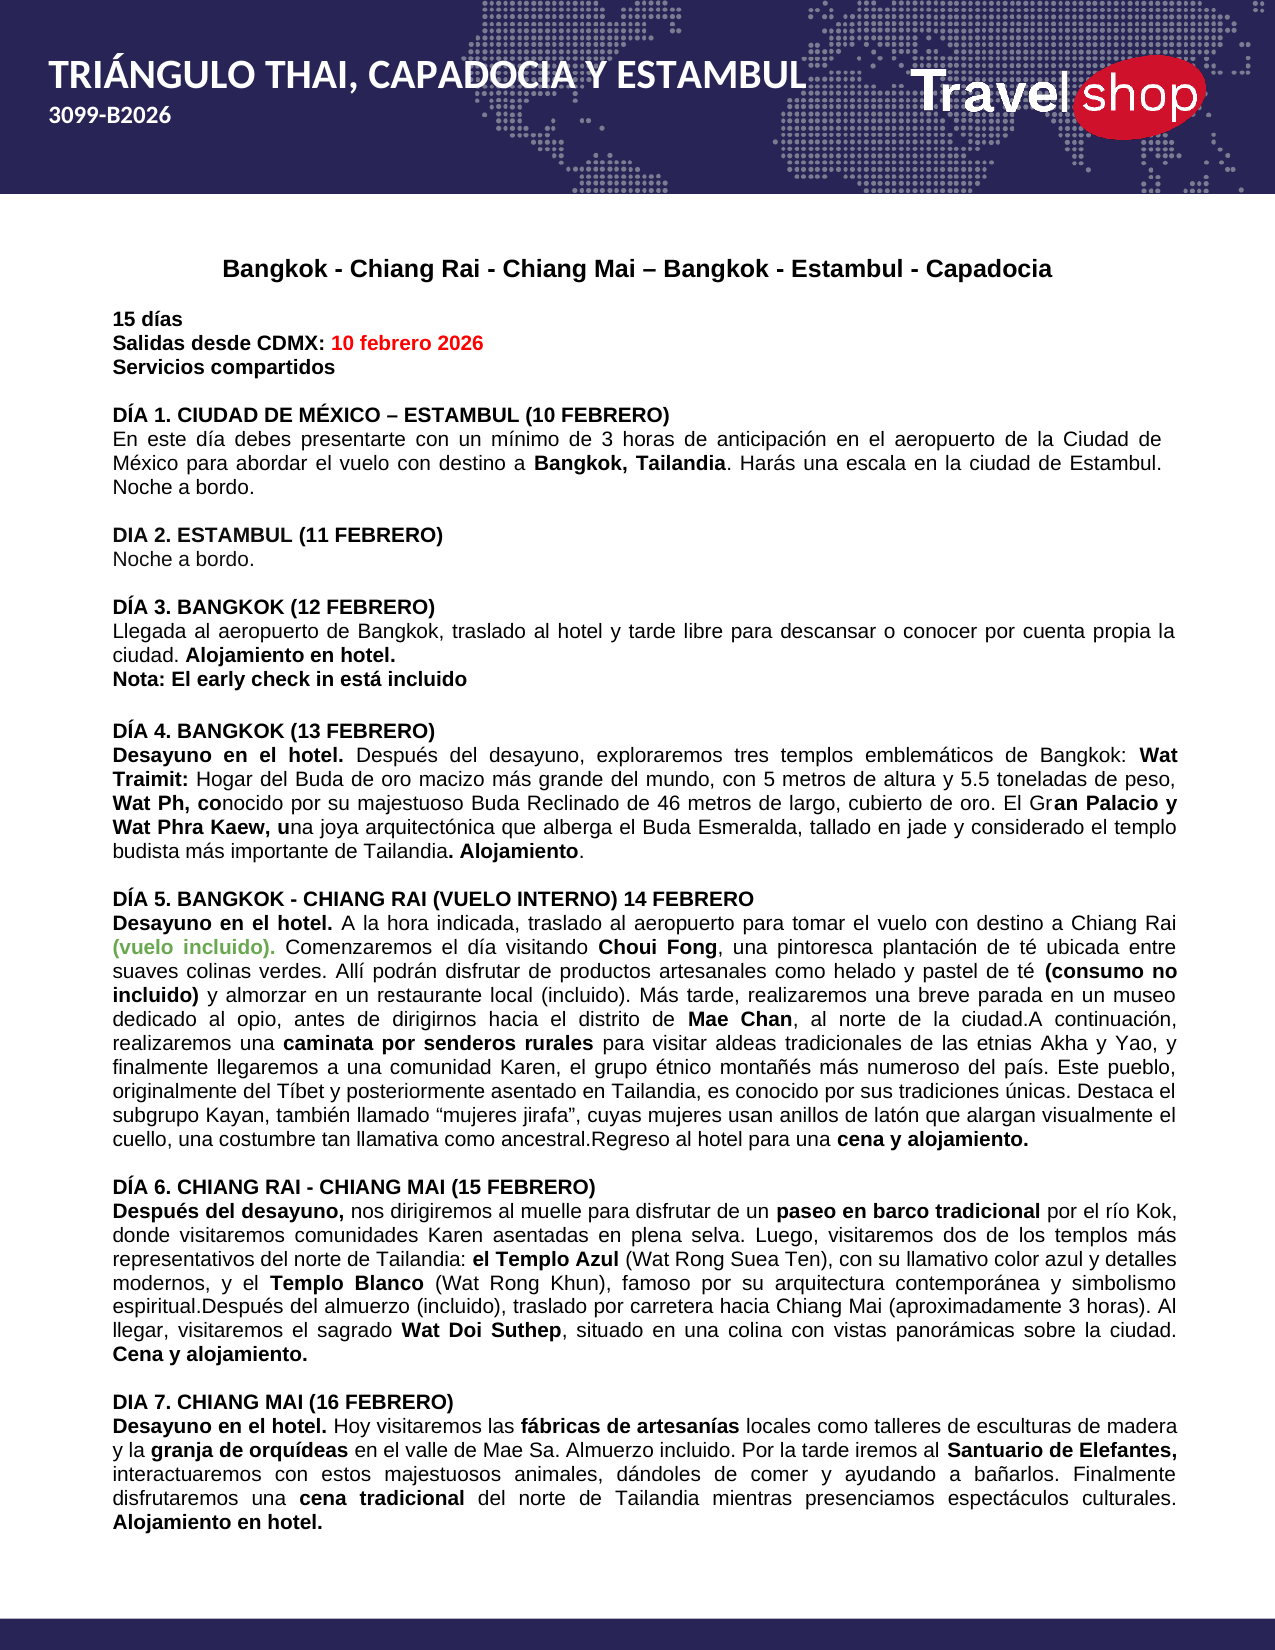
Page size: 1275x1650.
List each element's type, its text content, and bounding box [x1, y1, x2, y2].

text Desayuno en el hotel. Hoy visitaremos las fábricas de artesanías locales como talleres de esculturas de madera y la granja de orquídeas en el valle de Mae Sa. Almuerzo incluido. Por la tarde iremos al Santuario de Elefantes, interactuaremos con estos majestuosos animales, dándoles de comer y ayudando a bañarlos. Finalmente disfrutaremos una cena tradicional del norte de Tailandia mientras presenciamos espectáculos culturales. Alojamiento en hotel. [112, 1414, 1178, 1534]
text Bangkok - Chiang Rai - Chiang Mai – Bangkok - Estambul - Capadocia [112, 254, 1163, 283]
text Desayuno en el hotel. Después del desayuno, exploraremos tres templos emblemáticos de Bangkok: Wat Traimit: Hogar del Buda de oro macizo más grande del mundo, con 5 metros de altura y 5.5 toneladas de peso, Wat Ph, conocido por su majestuoso Buda Reclinado de 46 metros de largo, cubierto de oro. El Gran Palacio y Wat Phra Kaew, una joya arquitectónica que alberga el Buda Esmeralda, tallado en jade y considerado el templo budista más importante de Tailandia. Alojamiento. [112, 743, 1178, 863]
text DÍA 6. CHIANG RAI - CHIANG MAI (15 FEBRERO) [112, 1174, 1178, 1198]
text DÍA 3. BANGKOK (12 FEBRERO) [112, 595, 1163, 619]
text DIA 7. CHIANG MAI (16 FEBRERO) [112, 1390, 1178, 1414]
picture [414, 0, 1275, 193]
text Servicios compartidos [112, 355, 1163, 379]
text Noche a bordo. [112, 547, 1163, 571]
text DÍA 1. CIUDAD DE MÉXICO – ESTAMBUL (10 FEBRERO) [112, 403, 1163, 427]
text DIA 2. ESTAMBUL (11 FEBRERO) [112, 523, 1163, 547]
text Nota: El early check in está incluido [112, 667, 1178, 691]
text En este día debes presentarte con un mínimo de 3 horas de anticipación en el aeropuerto de la Ciudad de México para abordar el vuelo con destino a Bangkok, Tailandia. Harás una escala en la ciudad de Estambul. Noche a bordo. [112, 427, 1163, 499]
text DÍA 5. BANGKOK - CHIANG RAI (VUELO INTERNO) 14 FEBRERO [112, 887, 1178, 911]
text DÍA 4. BANGKOK (13 FEBRERO) [112, 719, 1178, 743]
text 15 días [112, 307, 1163, 331]
text Después del desayuno, nos dirigiremos al muelle para disfrutar de un paseo en barco tradicional por el río Kok, donde visitaremos comunidades Karen asentadas en plena selva. Luego, visitaremos dos de los templos más representativos del norte de Tailandia: el Templo Azul (Wat Rong Suea Ten), con su llamativo color azul y detalles modernos, y el Templo Blanco (Wat Rong Khun), famoso por su arquitectura contemporánea y simbolismo espiritual.Después del almuerzo (incluido), traslado por carretera hacia Chiang Mai (aproximadamente 3 horas). Al llegar, visitaremos el sagrado Wat Doi Suthep, situado en una colina con vistas panorámicas sobre la ciudad. Cena y alojamiento. [112, 1198, 1178, 1366]
text Llegada al aeropuerto de Bangkok, traslado al hotel y tarde libre para descansar o conocer por cuenta propia la ciudad. Alojamiento en hotel. [112, 619, 1178, 667]
text Desayuno en el hotel. A la hora indicada, traslado al aeropuerto para tomar el vuelo con destino a Chiang Rai (vuelo incluido). Comenzaremos el día visitando Choui Fong, una pintoresca plantación de té ubicada entre suaves colinas verdes. Allí podrán disfrutar de productos artesanales como helado y pastel de té (consumo no incluido) y almorzar en un restaurante local (incluido). Más tarde, realizaremos una breve parada en un museo dedicado al opio, antes de dirigirnos hacia el distrito de Mae Chan, al norte de la ciudad.A continuación, realizaremos una caminata por senderos rurales para visitar aldeas tradicionales de las etnias Akha y Yao, y finalmente llegaremos a una comunidad Karen, el grupo étnico montañés más numeroso del país. Este pueblo, originalmente del Tíbet y posteriormente asentado en Tailandia, es conocido por sus tradiciones únicas. Destaca el subgrupo Kayan, también llamado “mujeres jirafa”, cuyas mujeres usan anillos de latón que alargan visualmente el cuello, una costumbre tan llamativa como ancestral.Regreso al hotel para una cena y alojamiento. [112, 911, 1178, 1151]
text Salidas desde CDMX: 10 febrero 2026 [112, 331, 1163, 355]
